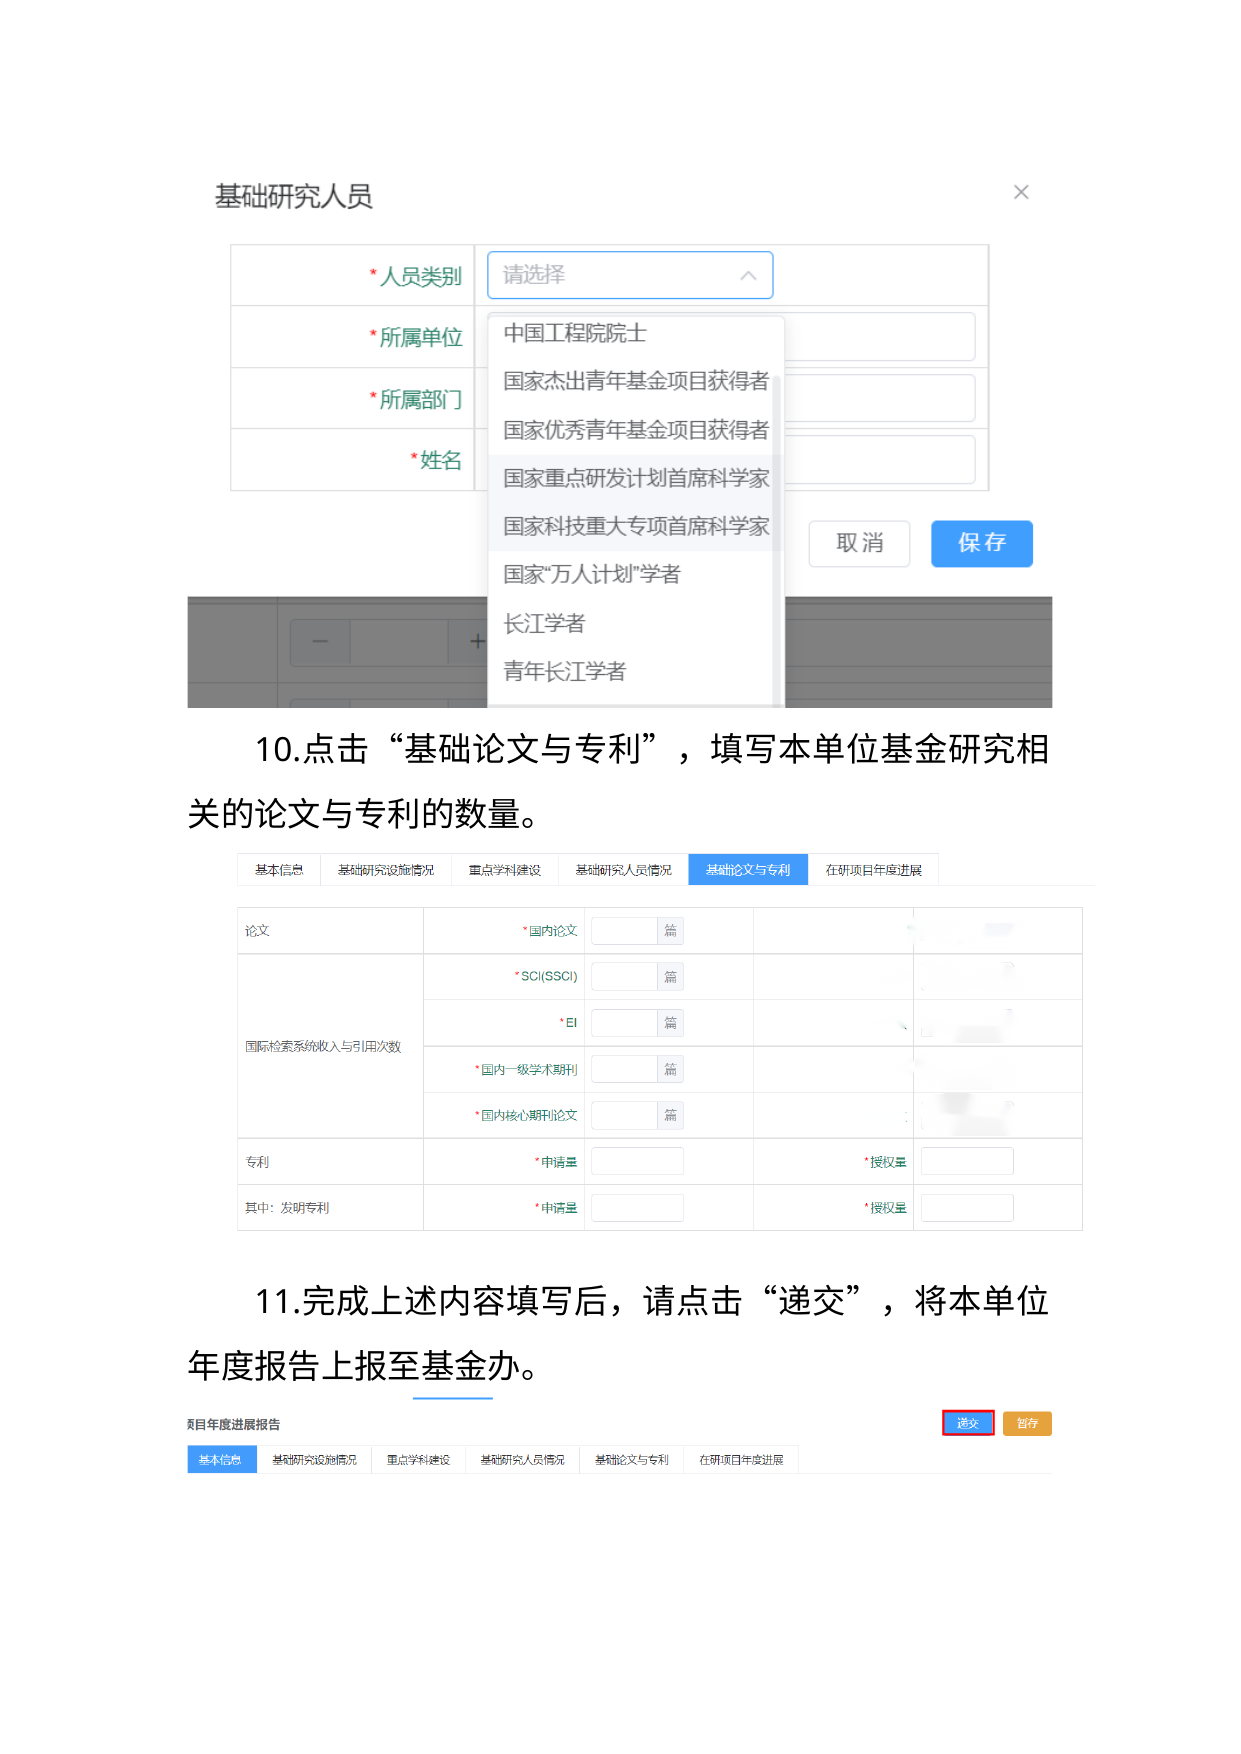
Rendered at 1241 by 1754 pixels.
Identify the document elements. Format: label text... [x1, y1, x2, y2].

picture [187, 162, 1053, 708]
picture [231, 844, 1096, 1259]
picture [187, 1397, 1053, 1489]
list 11.完成上述内容填写后，请点击“递交”，将本单位年度报告上报至基金办。 [187, 1267, 1053, 1397]
list 10.点击“基础论文与专利”，填写本单位基金研究相关的论文与专利的数量。 [187, 714, 1053, 844]
